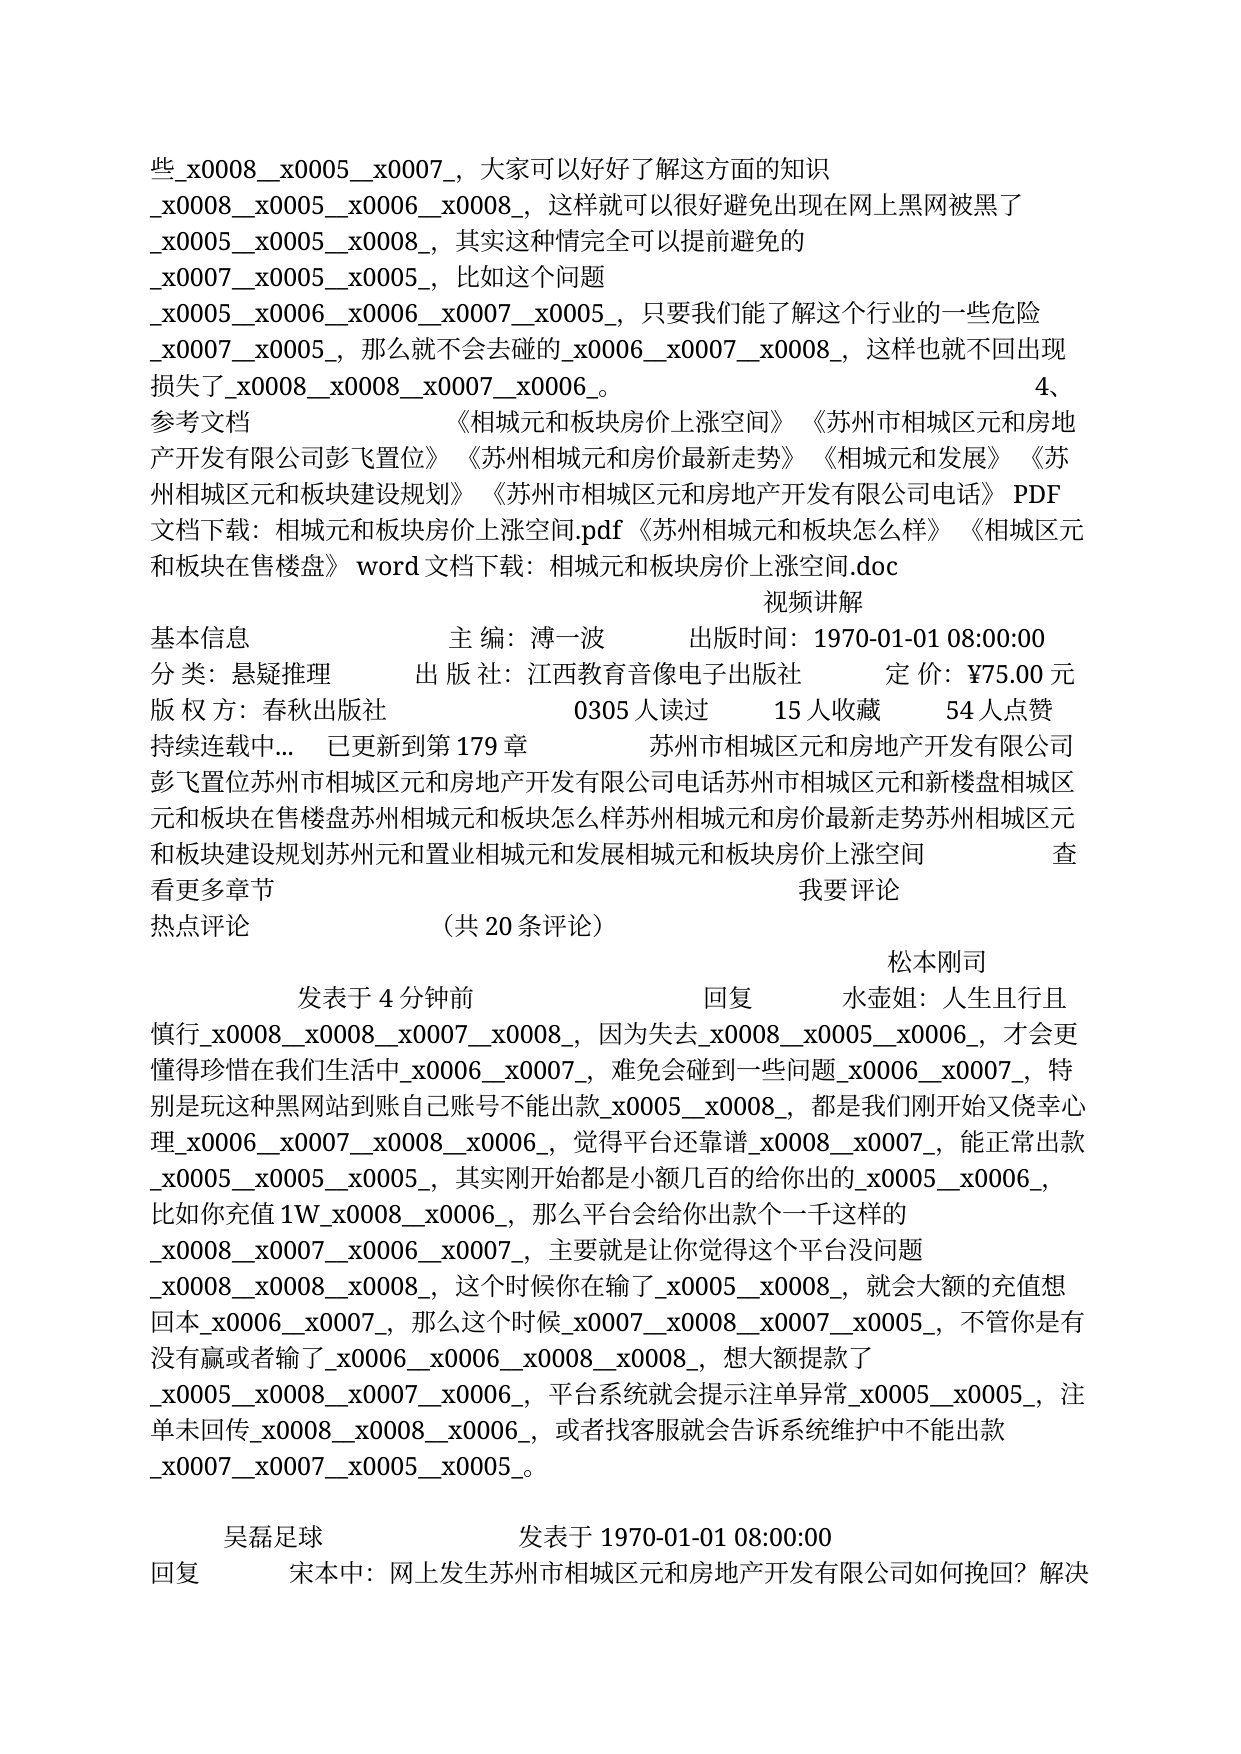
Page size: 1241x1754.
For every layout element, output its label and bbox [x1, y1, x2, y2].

text [150, 150, 1090, 1589]
